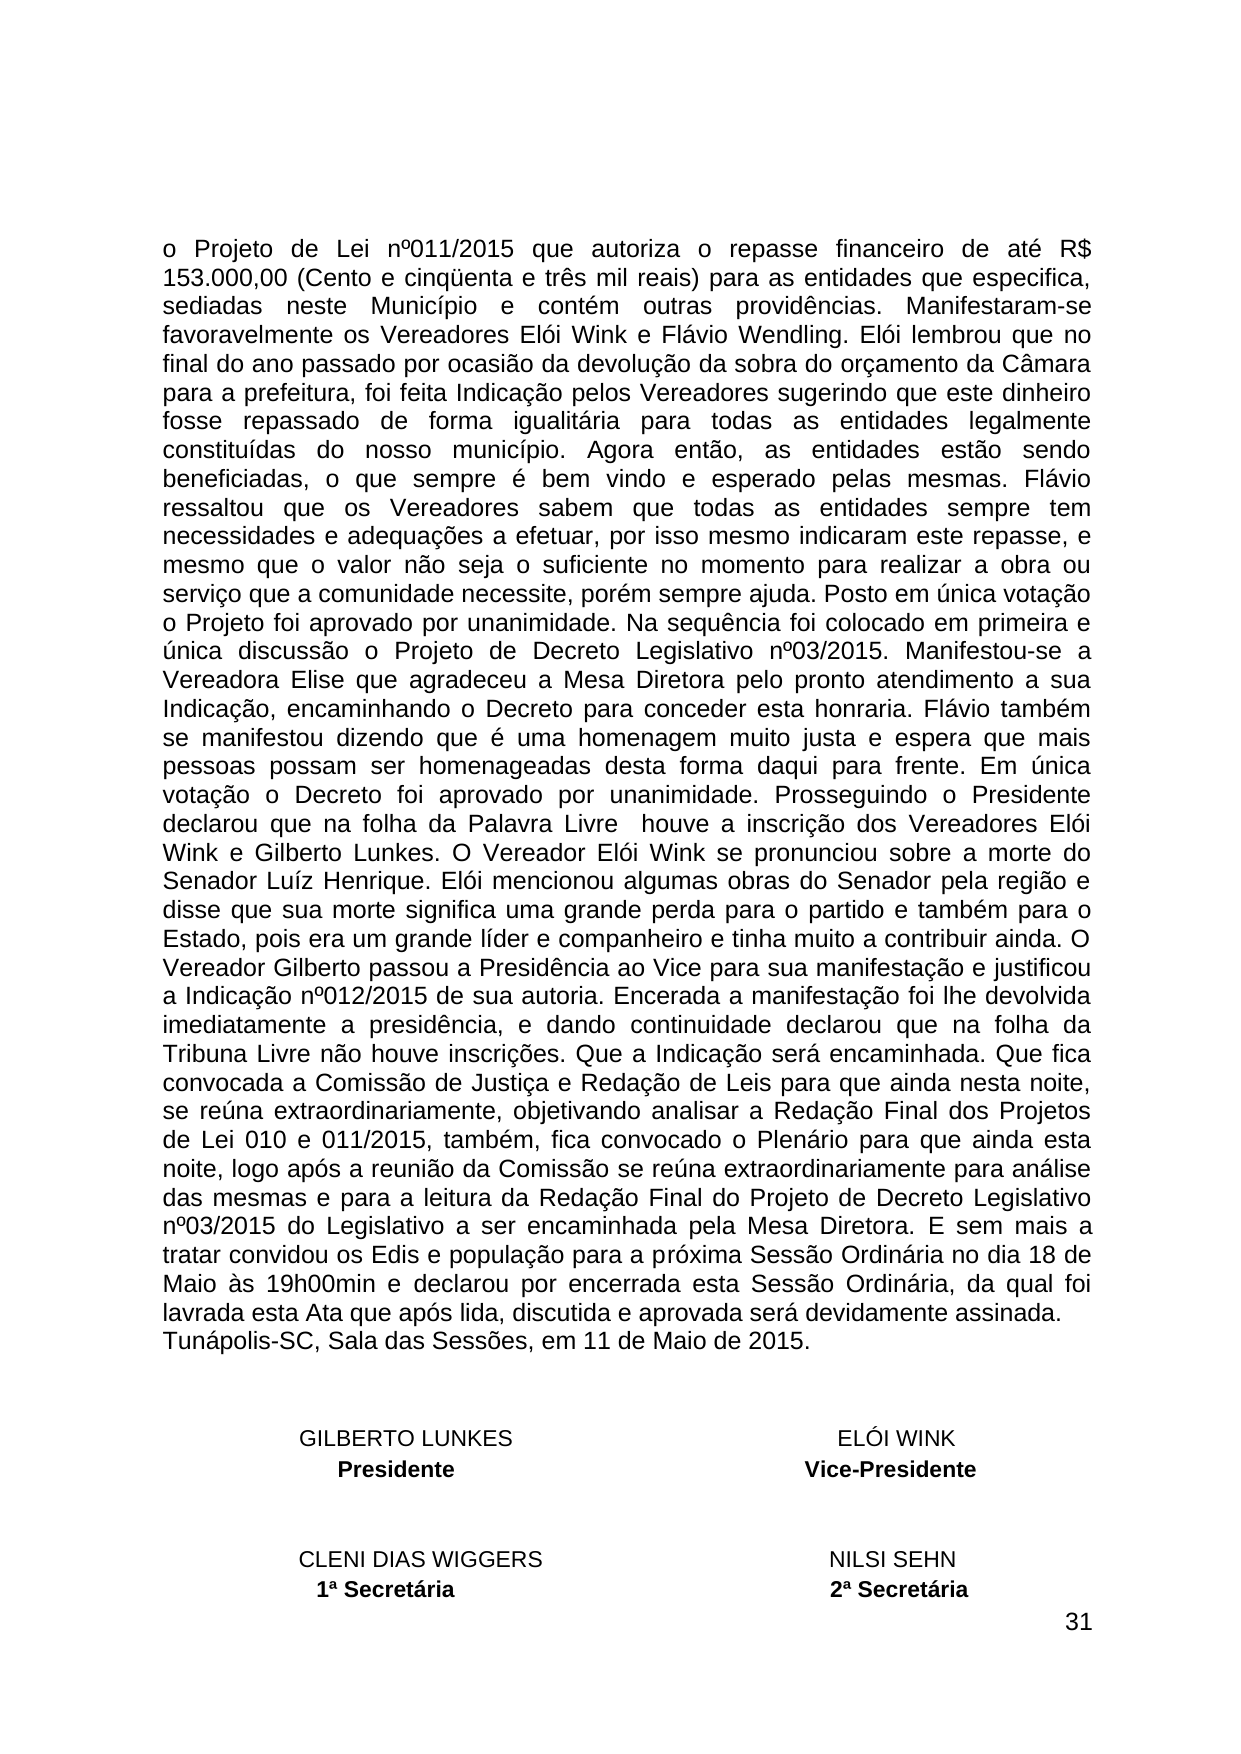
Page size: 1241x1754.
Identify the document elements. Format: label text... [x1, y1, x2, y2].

text 1ª Secretária 2ª Secretária [162, 1576, 1122, 1603]
list o Projeto de Lei nº011/2015 que autoriza o repasse financeiro de até R$ 153.000,00 (Cento e cinqüenta e três mil reais) para as entidades que especifica, sediadas neste Município e contém outras providências. Manifestaram-se favoravelmente os Vereadores Elói Wink e Flávio Wendling. Elói lembrou que no final do ano passado por ocasião da devolução da sobra do orçamento da Câmara para a prefeitura, foi feita Indicação pelos Vereadores sugerindo que este dinheiro fosse repassado de forma igualitária para todas as entidades legalmente constituídas do nosso município. Agora então, as entidades estão sendo beneficiadas, o que sempre é bem vindo e esperado pelas mesmas. Flávio ressaltou que os Vereadores sabem que todas as entidades sempre tem necessidades e adequações a efetuar, por isso mesmo indicaram este repasse, e mesmo que o valor não seja o suficiente no momento para realizar a obra ou serviço que a comunidade necessite, porém sempre ajuda. Posto em única votação o Projeto foi aprovado por unanimidade. Na sequência foi colocado em primeira e única discussão o Projeto de Decreto Legislativo nº03/2015. Manifestou-se a Vereadora Elise que agradeceu a Mesa Diretora pelo pronto atendimento a sua Indicação, encaminhando o Decreto para conceder esta honraria. Flávio também se manifestou dizendo que é uma homenagem muito justa e espera que mais pessoas possam ser homenageadas desta forma daqui para frente. Em única votação o Decreto foi aprovado por unanimidade. Prosseguindo o Presidente declarou que na folha da Palavra Livre houve a inscrição dos Vereadores Elói Wink e Gilberto Lunkes. O Vereador Elói Wink se pronunciou sobre a morte do Senador Luíz Henrique. Elói mencionou algumas obras do Senador pela região e disse que sua morte significa uma grande perda para o partido e também para o Estado, pois era um grande líder e companheiro e tinha muito a contribuir ainda. O Vereador Gilberto passou a Presidência ao Vice para sua manifestação e justificou a Indicação nº012/2015 de sua autoria. Encerada a manifestação foi lhe devolvida imediatamente a presidência, e dando continuidade declarou que na folha da Tribuna Livre não houve inscrições. Que a Indicação será encaminhada. Que fica convocada a Comissão de Justiça e Redação de Leis para que ainda nesta noite, se reúna extraordinariamente, objetivando analisar a Redação Final dos Projetos de Lei 010 e 011/2015, também, fica convocado o Plenário para que ainda esta noite, logo após a reunião da Comissão se reúna extraordinariamente para análise das mesmas e para a leitura da Redação Final do Projeto de Decreto Legislativo nº03/2015 do Legislativo a ser encaminhada pela Mesa Diretora. E sem mais a tratar convidou os Edis e população para a próxima Sessão Ordinária no dia 18 de Maio às 19h00min e declarou por encerrada esta Sessão Ordinária, da qual foi lavrada esta Ata que após lida, discutida e aprovada será devidamente assinada. [162, 234, 1093, 1326]
text Presidente Vice-Presidente [162, 1456, 1093, 1482]
text GILBERTO LUNKES ELÓI WINK [162, 1425, 1093, 1452]
text CLENI DIAS WIGGERS NILSI SEHN [162, 1546, 1093, 1573]
text Tunápolis-SC, Sala das Sessões, em 11 de Maio de 2015. [162, 1326, 1093, 1355]
text 31 [162, 1607, 1093, 1635]
